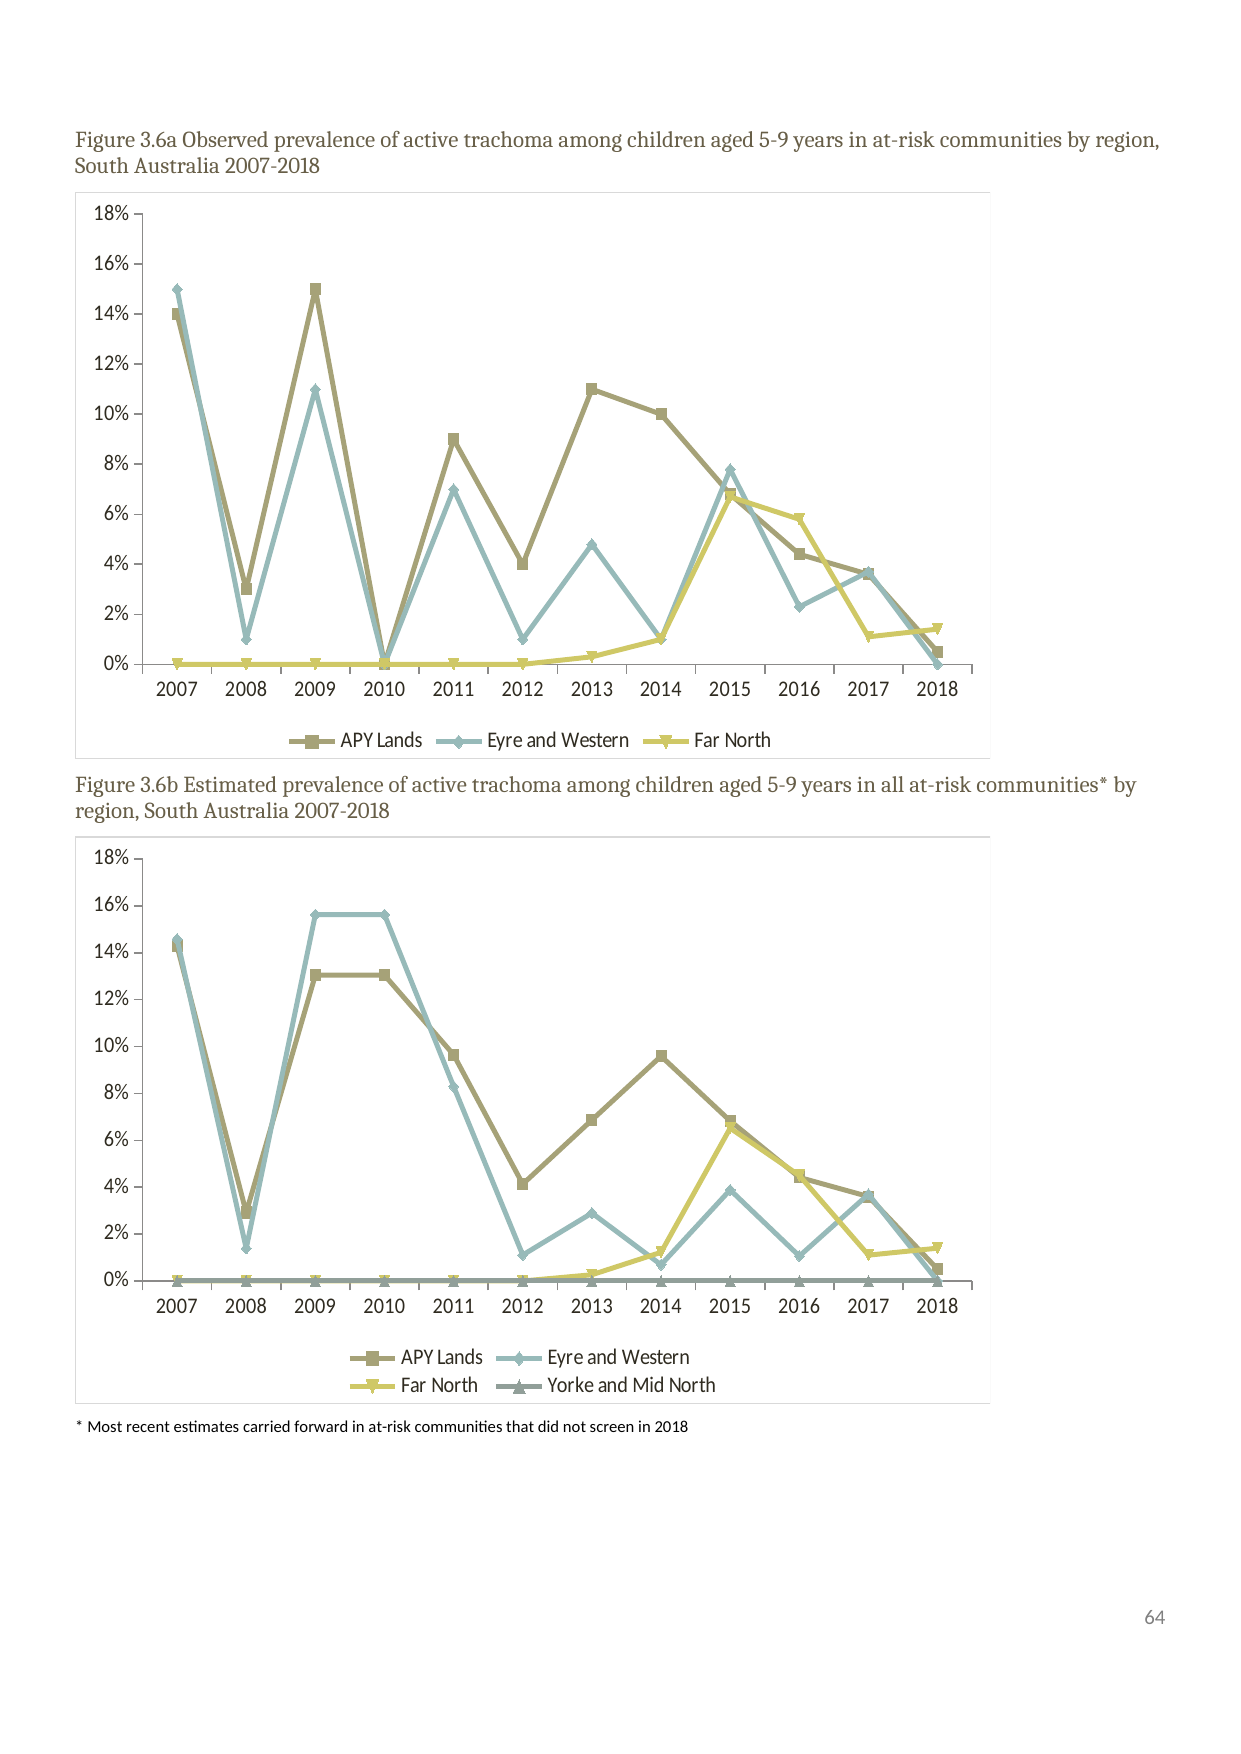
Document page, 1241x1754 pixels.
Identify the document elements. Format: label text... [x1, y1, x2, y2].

text Figure 3.6b Estimated prevalence of active trachoma among children aged 5-9 years in all at-risk communities* by region, South Australia 2007-2018 [75, 772, 1165, 824]
text Figure 3.6a Observed prevalence of active trachoma among children aged 5-9 years in at-risk communities by region, South Australia 2007-2018 [75, 127, 1165, 179]
text * Most recent estimates carried forward in at-risk communities that did not screen in 2018 [75, 1416, 1165, 1437]
